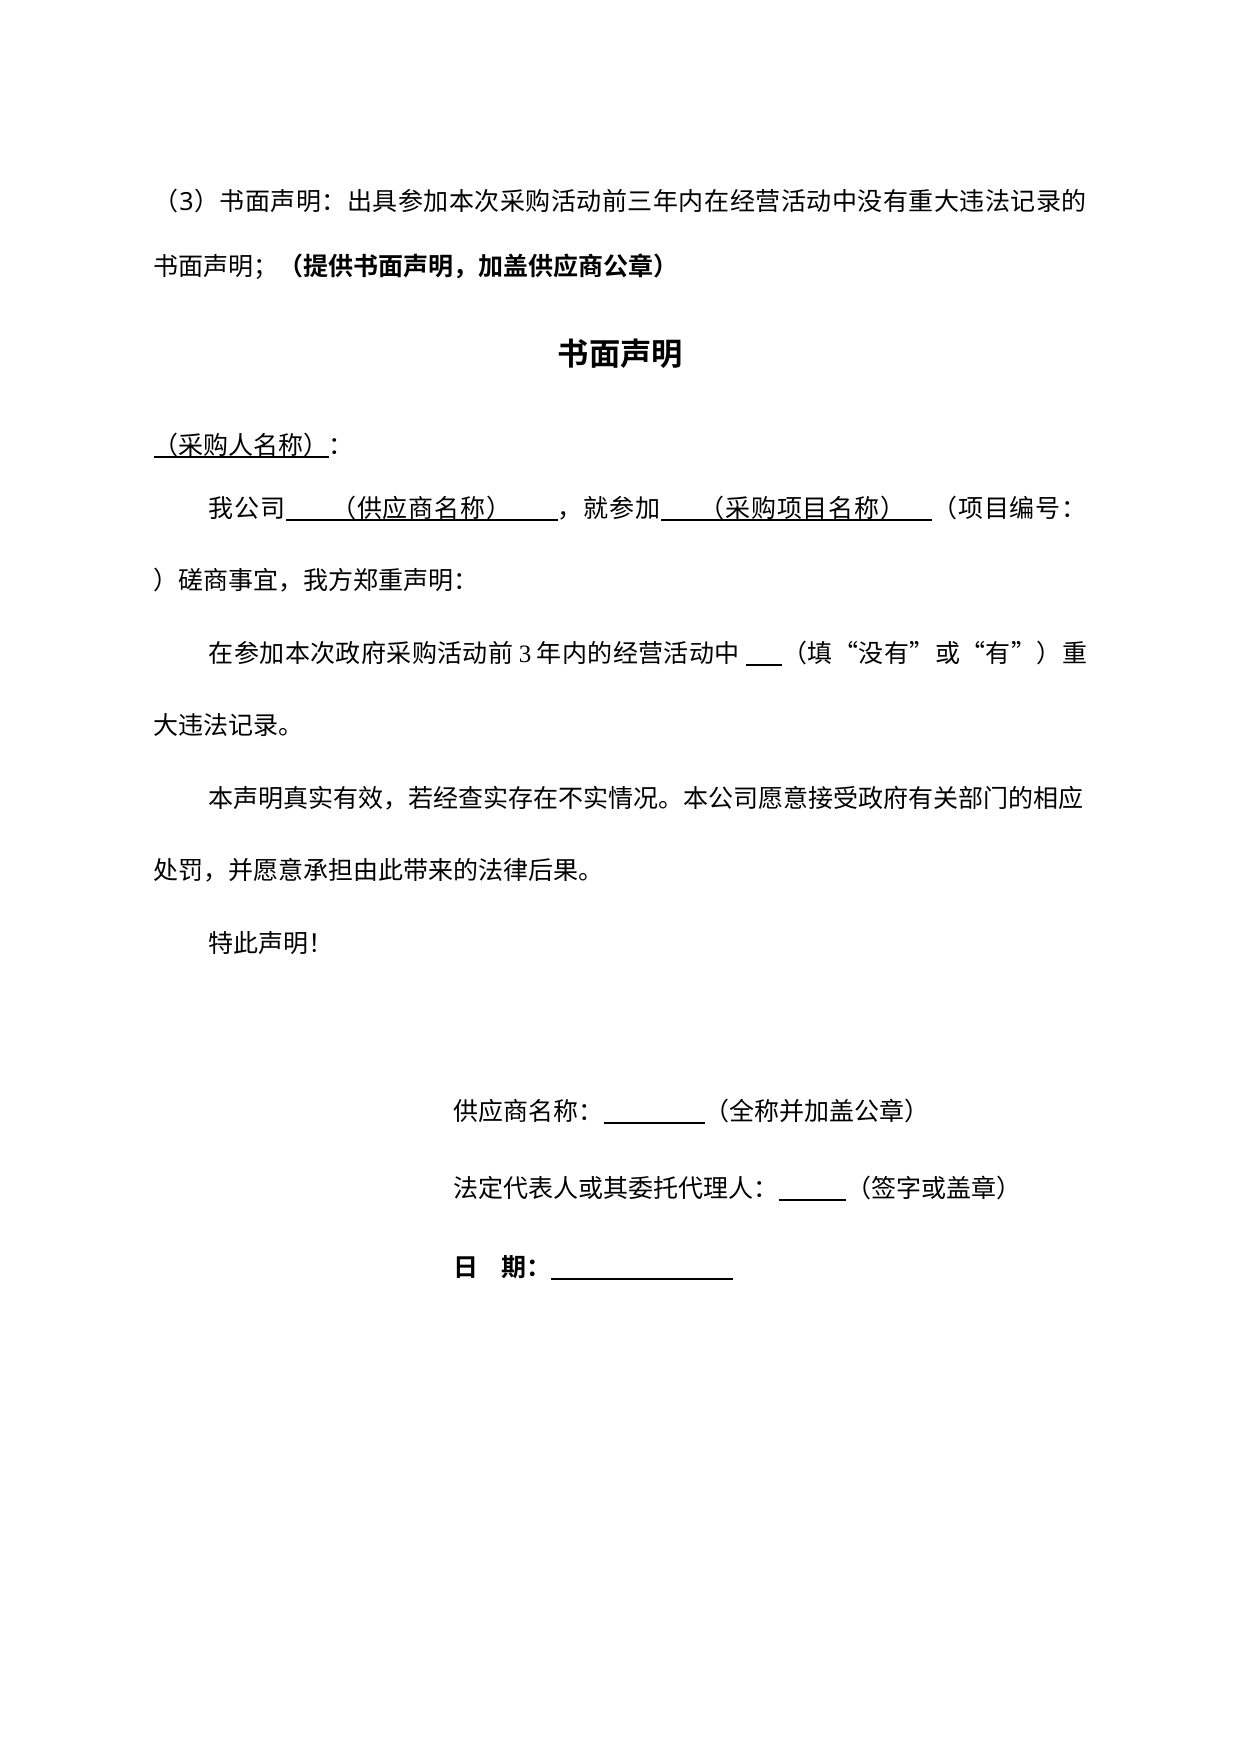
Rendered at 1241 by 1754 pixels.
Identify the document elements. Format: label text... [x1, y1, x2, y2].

text 法定代表人或其委托代理人： （签字或盖章） [153, 1164, 1087, 1205]
text 日 期： [153, 1247, 1087, 1283]
text 书面声明 [153, 328, 1087, 374]
text （3）书面声明：出具参加本次采购活动前三年内在经营活动中没有重大违法记录的书面声明；（提供书面声明，加盖供应商公章） [153, 153, 1087, 283]
text 在参加本次政府采购活动前3年内的经营活动中 （填“没有”或“有”）重大违法记录。 [153, 633, 1087, 742]
text 本声明真实有效，若经查实存在不实情况。本公司愿意接受政府有关部门的相应处罚，并愿意承担由此带来的法律后果。 [153, 778, 1087, 887]
text 供应商名称： （全称并加盖公章） [153, 1091, 1087, 1127]
text 特此声明！ [153, 923, 1087, 959]
text 我公司 （供应商名称） ，就参加 （采购项目名称） （项目编号： ）磋商事宜，我方郑重声明： [153, 488, 1087, 597]
text （采购人名称）： [153, 417, 1087, 463]
